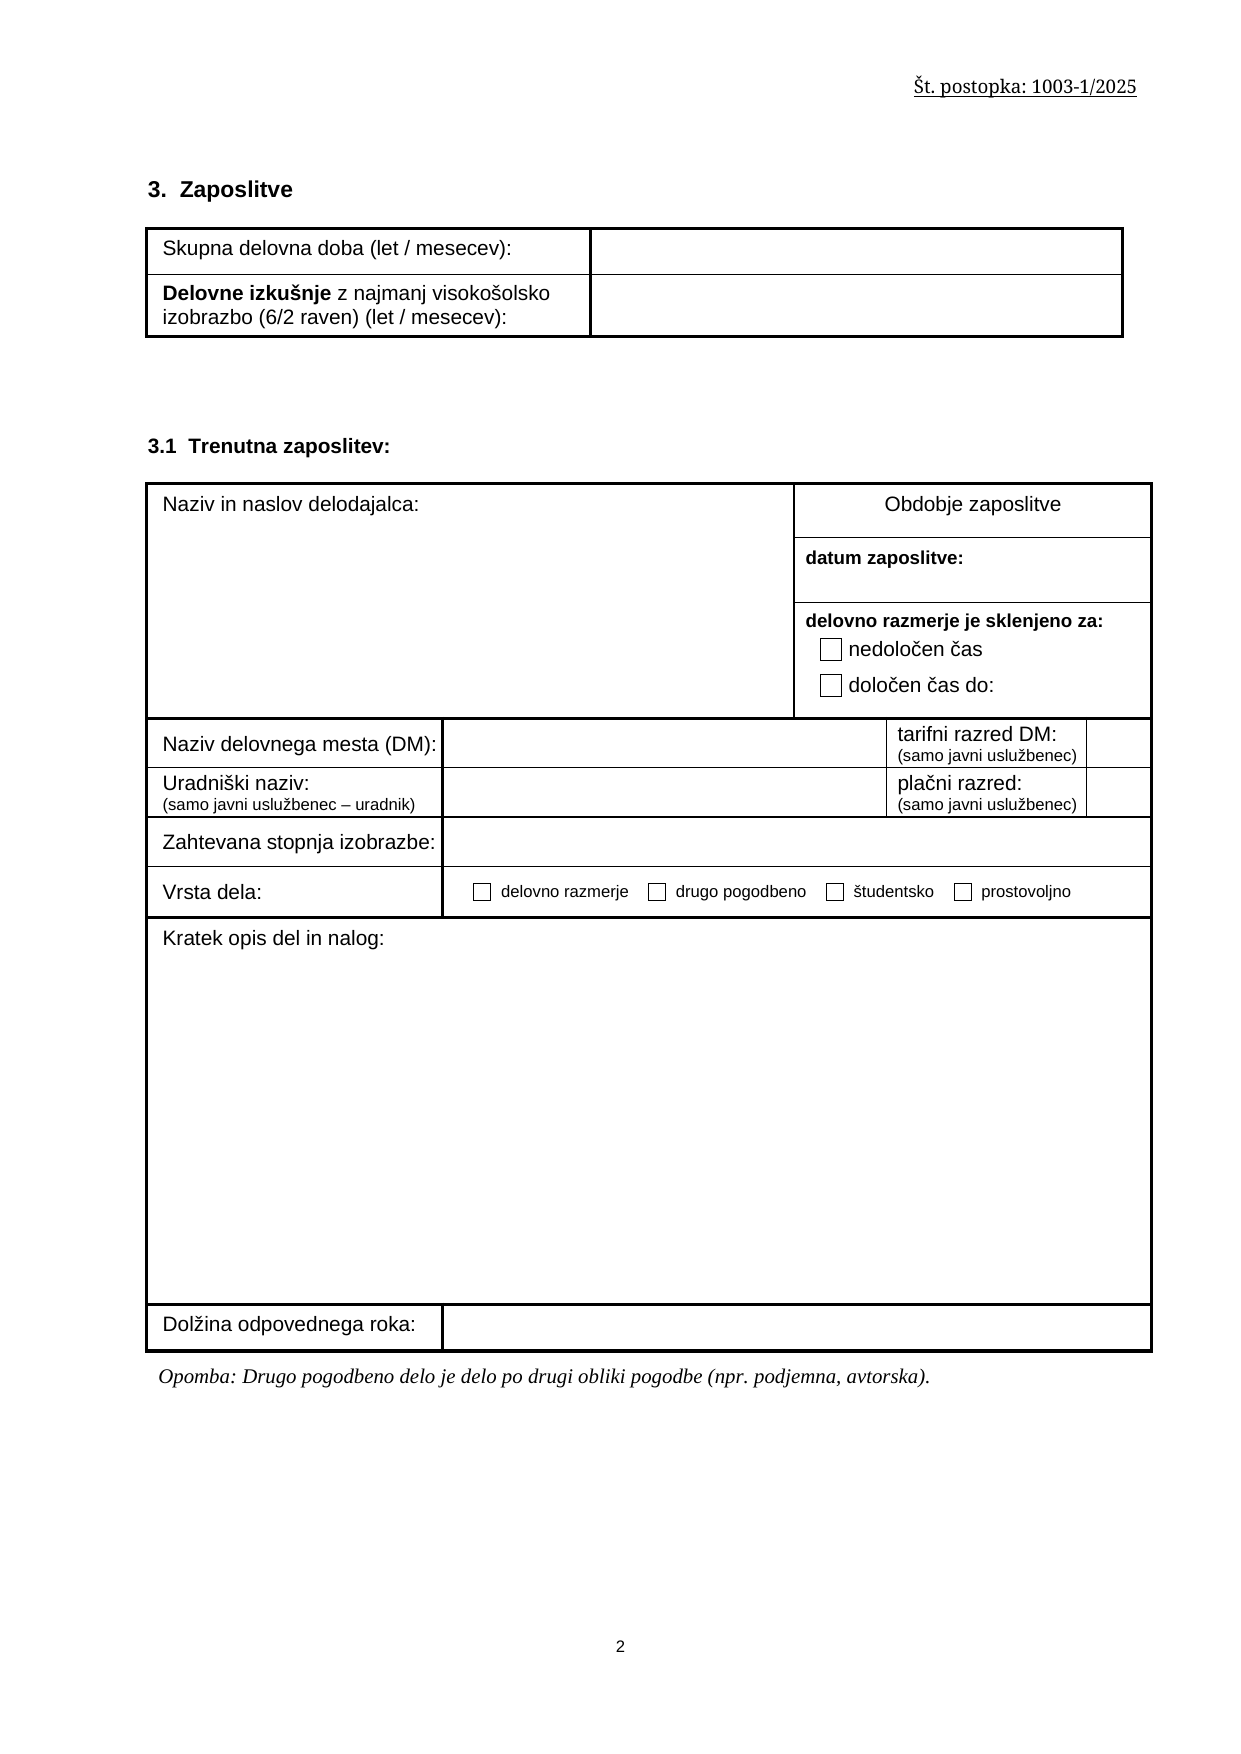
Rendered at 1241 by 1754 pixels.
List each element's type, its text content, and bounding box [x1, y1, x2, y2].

table_cell delovno razmerje drugo pogodbeno študentsko prostovoljno [444, 867, 1150, 916]
table_cell Uradniški naziv: (samo javni uslužbenec – uradnik) [148, 768, 441, 816]
table_header Naziv in naslov delodajalca: [148, 485, 793, 717]
table_cell plačni razred: (samo javni uslužbenec) [887, 768, 1086, 816]
table_cell [592, 275, 1121, 335]
text 3. Zaposlitve [148, 176, 1137, 203]
table_cell [1087, 768, 1150, 816]
table_cell Zahtevana stopnja izobrazbe: [148, 818, 441, 866]
table_cell Delovne izkušnje z najmanj visokošolsko izobrazbo (6/2 raven) (let / mesecev): [148, 275, 589, 335]
table_cell [444, 768, 886, 816]
table_cell [444, 1306, 1150, 1349]
table_header Skupna delovna doba (let / mesecev): [148, 230, 589, 274]
text 3.1 Trenutna zaposlitev: [148, 434, 1137, 458]
table_cell [994, 538, 1150, 602]
table_cell [1087, 720, 1150, 767]
table_cell [444, 818, 1150, 866]
table_cell delovno razmerje je sklenjeno za: nedoločen čas določen čas do: [795, 603, 1150, 717]
table_header [592, 230, 1121, 274]
table_cell datum zaposlitve: [795, 538, 994, 602]
table_cell [444, 720, 886, 767]
table_header Obdobje zaposlitve [795, 485, 1150, 537]
text Opomba: Drugo pogodbeno delo je delo po drugi obliki pogodbe (npr. podjemna, avtorska). [148, 1364, 1137, 1388]
table_cell Vrsta dela: [148, 867, 441, 916]
table_cell Dolžina odpovednega roka: [148, 1306, 441, 1349]
table_cell Kratek opis del in nalog: [148, 919, 1150, 1302]
table_cell Naziv delovnega mesta (DM): [148, 720, 441, 767]
table_cell tarifni razred DM: (samo javni uslužbenec) [887, 720, 1086, 767]
